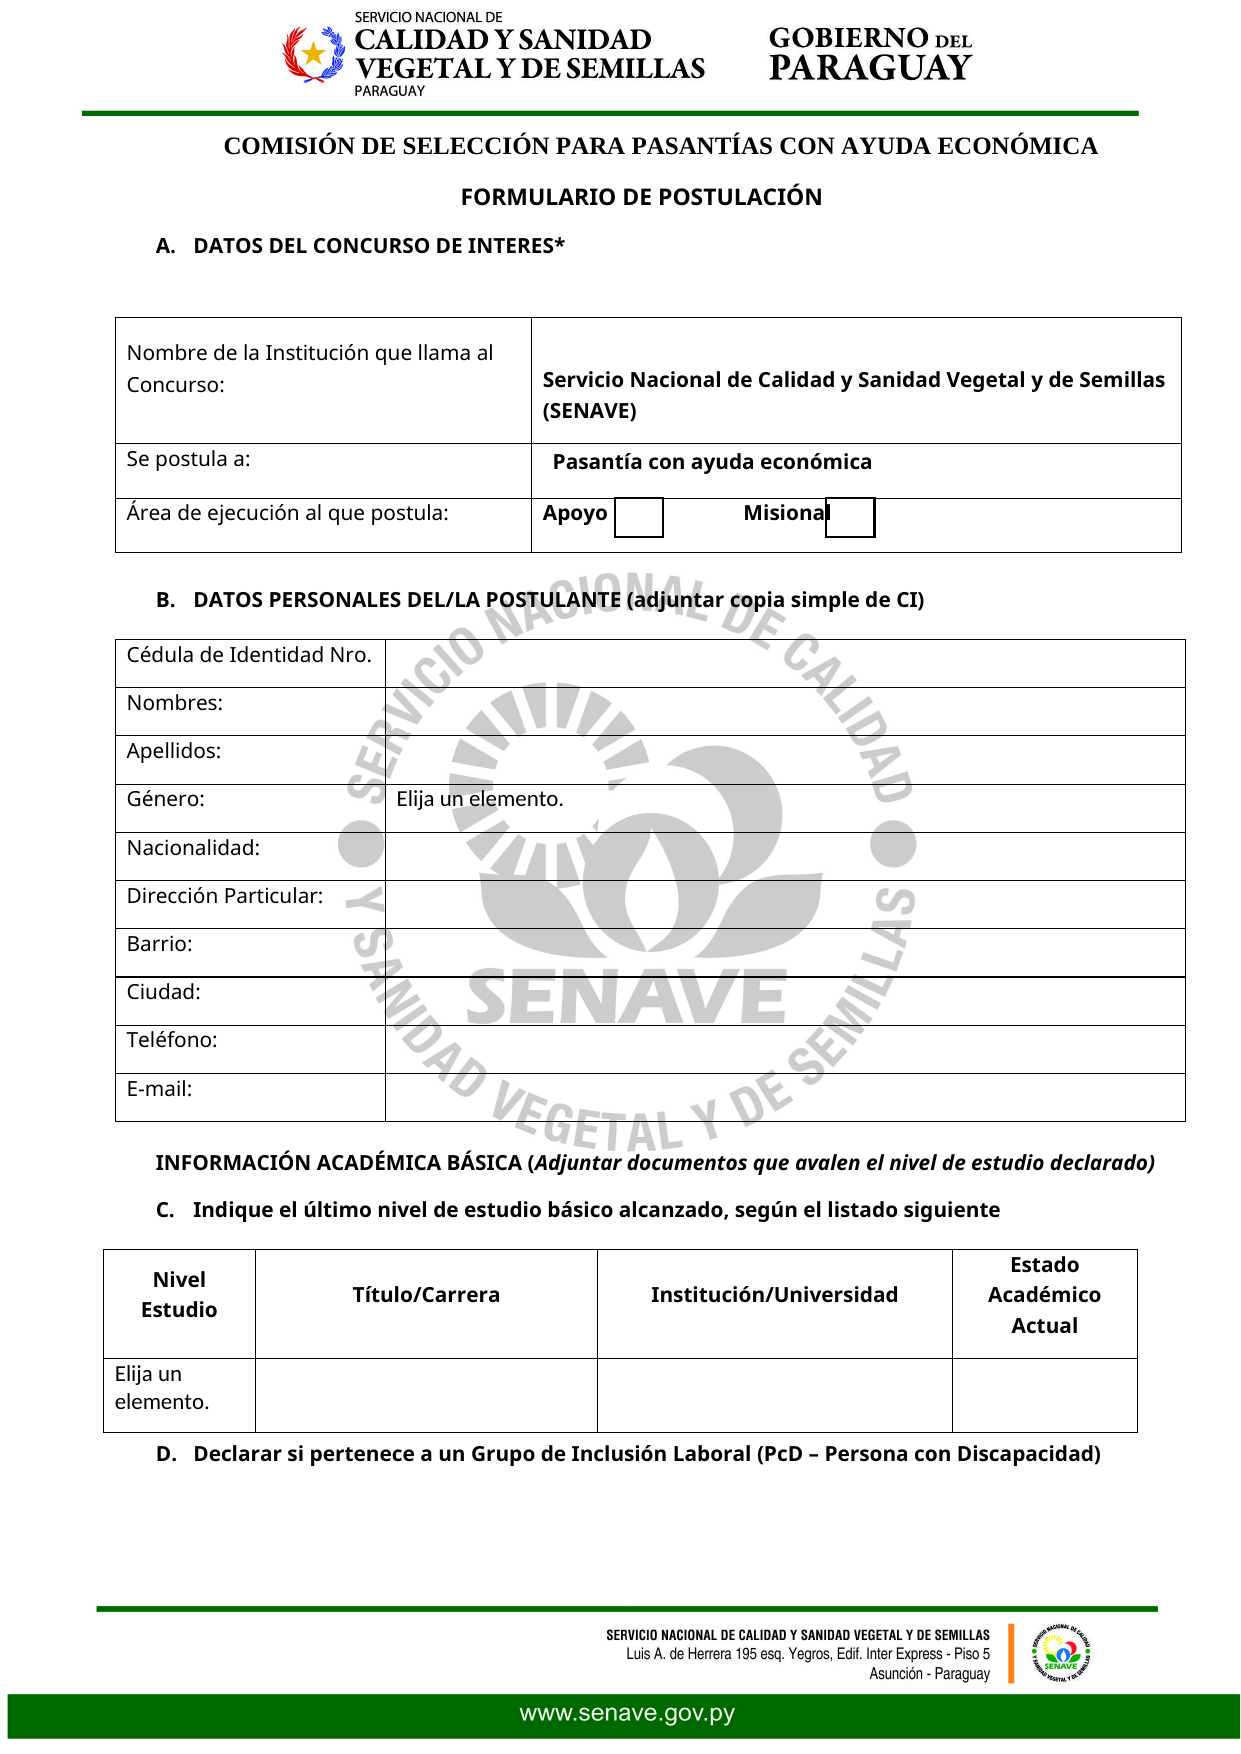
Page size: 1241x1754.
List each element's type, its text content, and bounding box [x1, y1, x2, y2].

picture [7, 0, 1241, 1739]
table_cell Apellidos: [116, 736, 385, 783]
table_header Nivel Estudio [104, 1250, 255, 1358]
list Declarar si pertenece a un Grupo de Inclusión Laboral (PcD – Persona con Discapacidad) [156, 1439, 1165, 1467]
table_cell [386, 929, 1185, 976]
table_cell Teléfono: [116, 1026, 385, 1073]
table_cell [386, 1026, 1185, 1073]
table_cell [598, 1359, 952, 1432]
table_cell Se postula a: [116, 444, 531, 497]
table_header Servicio Nacional de Calidad y Sanidad Vegetal y de Semillas (SENAVE) [532, 318, 1181, 443]
text INFORMACIÓN ACADÉMICA BÁSICA (Adjuntar documentos que avalen el nivel de estudio declarado) [118, 1148, 1165, 1176]
table_cell E-mail: [116, 1074, 385, 1121]
table_header Cédula de Identidad Nro. [116, 640, 385, 687]
table_cell Nombres: [116, 688, 385, 735]
table_cell [386, 881, 1185, 928]
table_cell [953, 1359, 1137, 1432]
text COMISIÓN DE SELECCIÓN PARA PASANTÍAS CON AYUDA ECONÓMICA [118, 131, 1175, 160]
list Indique el último nivel de estudio básico alcanzado, según el listado siguiente [156, 1195, 1165, 1224]
list DATOS DEL CONCURSO DE INTERES* [156, 231, 1165, 259]
table_cell Ciudad: [116, 978, 385, 1024]
table_cell Nacionalidad: [116, 833, 385, 880]
table_header Título/Carrera [256, 1250, 597, 1358]
table_header Nombre de la Institución que llama al Concurso: [116, 318, 531, 443]
table_cell [256, 1359, 597, 1432]
table_cell [386, 833, 1185, 880]
table_cell Barrio: [116, 929, 385, 976]
table_cell [386, 736, 1185, 783]
table_cell Área de ejecución al que postula: [116, 499, 531, 552]
table_cell [386, 978, 1185, 1024]
table_cell Apoyo Misional [532, 499, 1181, 552]
table_header [118, 1433, 128, 1439]
table_header [386, 640, 1185, 687]
list DATOS PERSONALES DEL/LA POSTULANTE (adjuntar copia simple de CI) [156, 585, 1165, 614]
table_header Estado Académico Actual [953, 1250, 1137, 1358]
text FORMULARIO DE POSTULACIÓN [118, 181, 1165, 212]
table_cell Género: [116, 785, 385, 832]
table_cell [386, 1074, 1185, 1121]
table_cell [386, 688, 1185, 735]
table_cell Pasantía con ayuda económica [532, 444, 1181, 497]
table_header Institución/Universidad [598, 1250, 952, 1358]
table_cell Dirección Particular: [116, 881, 385, 928]
